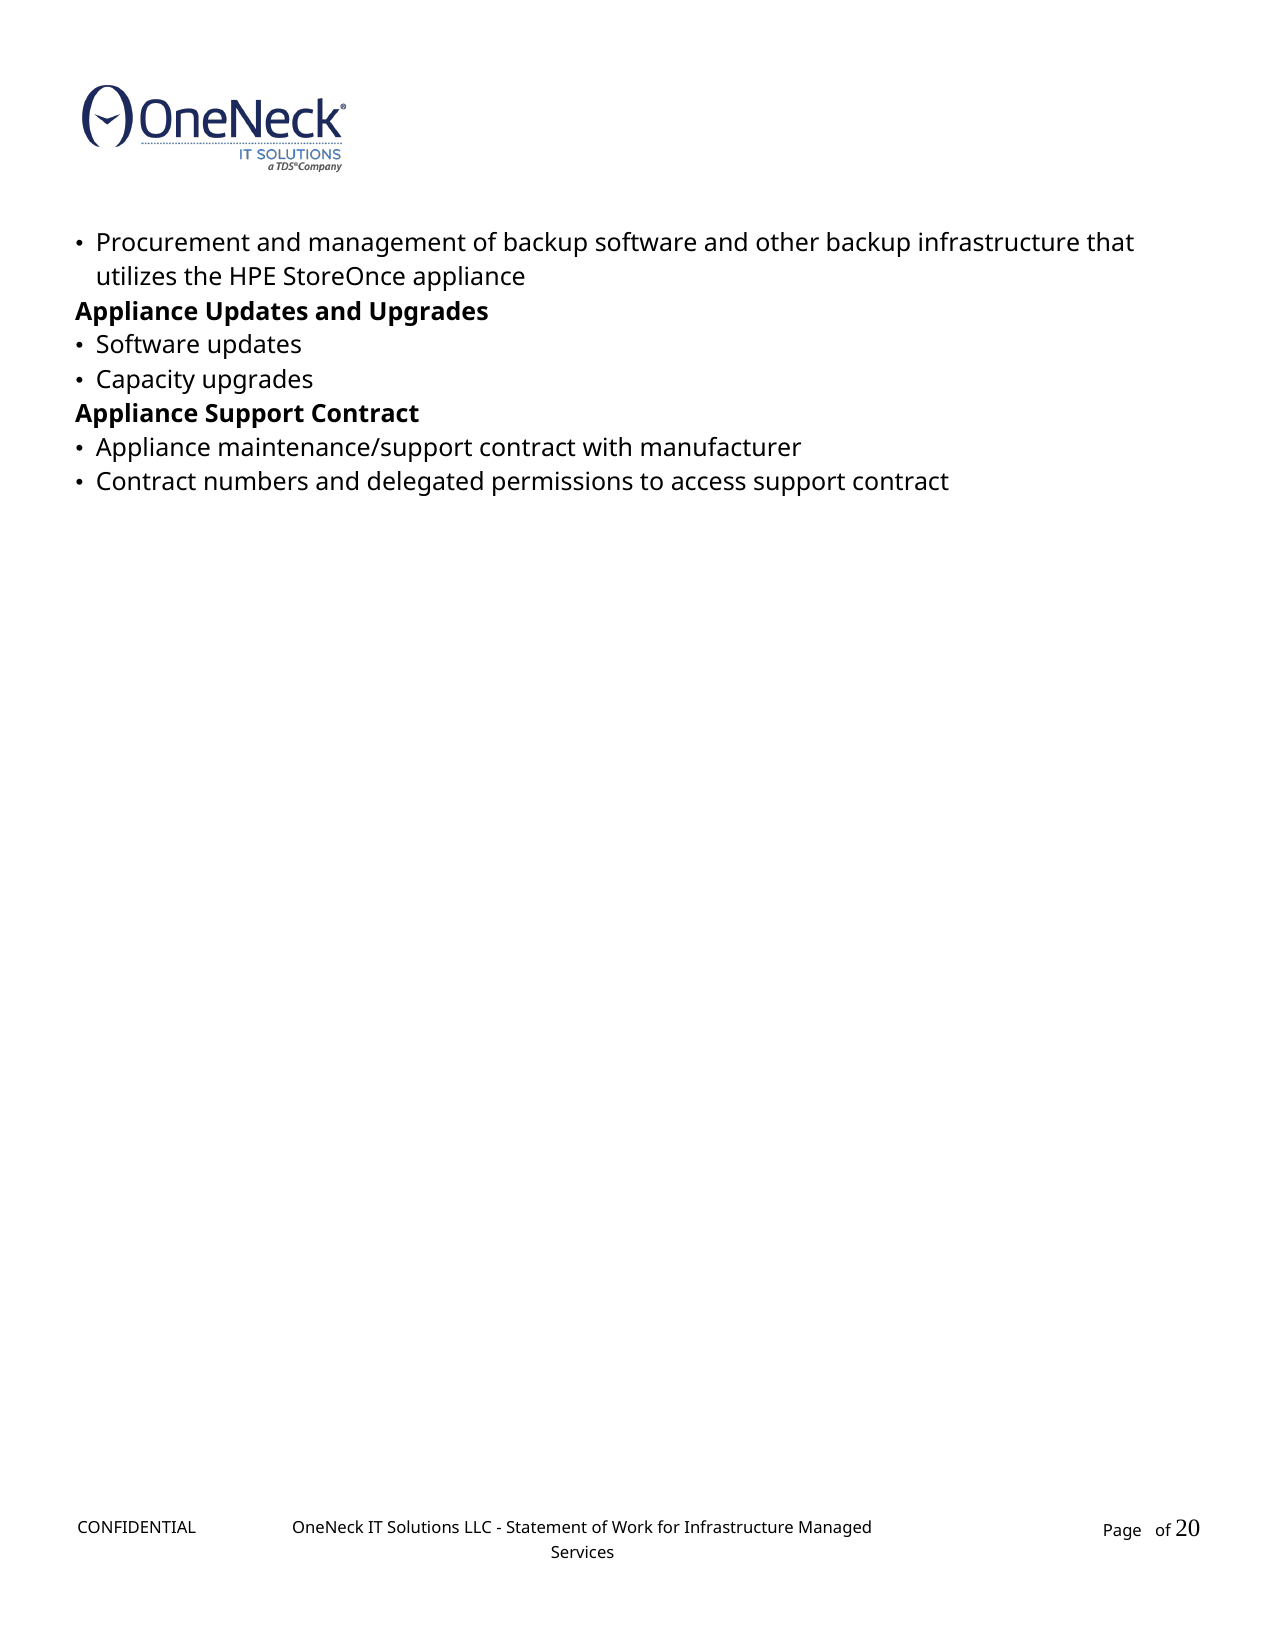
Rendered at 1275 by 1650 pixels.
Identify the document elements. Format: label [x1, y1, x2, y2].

picture [75, 75, 357, 183]
